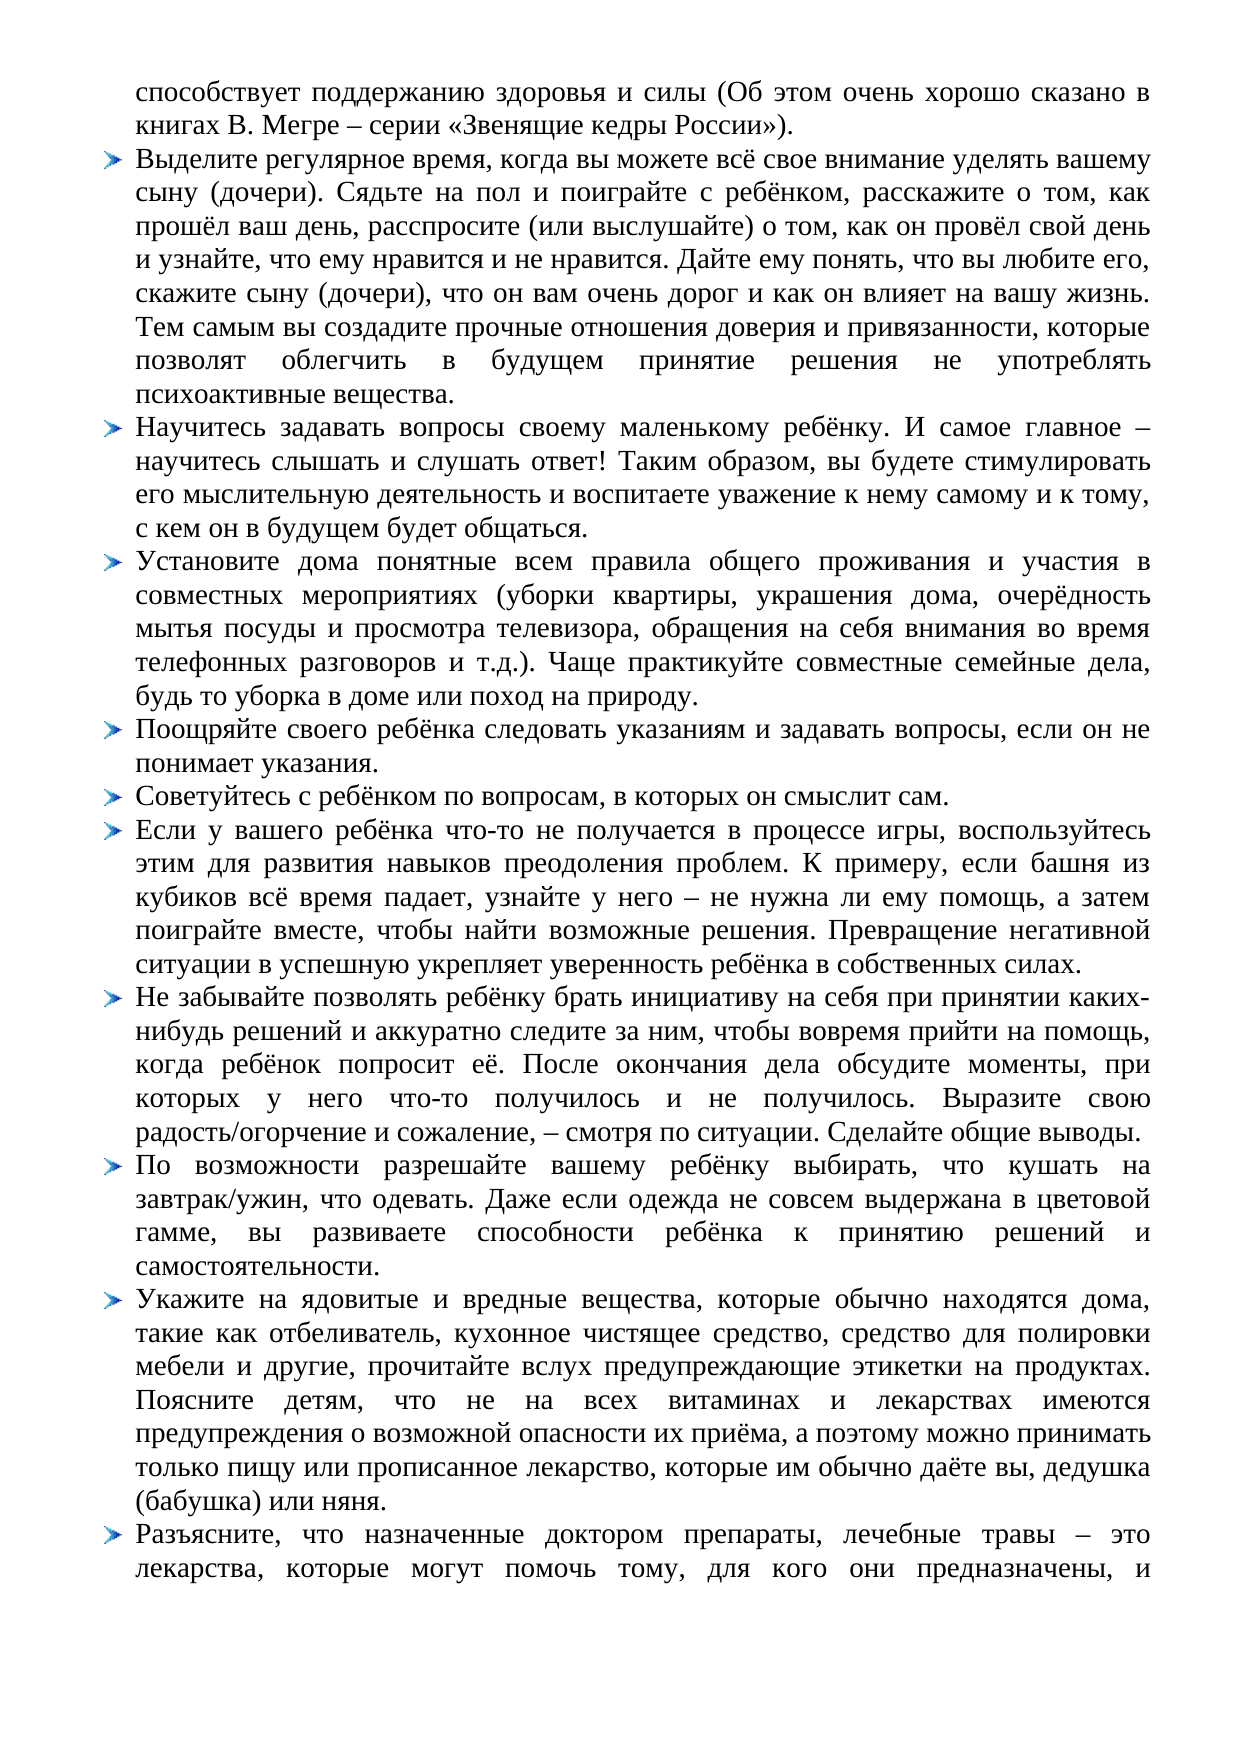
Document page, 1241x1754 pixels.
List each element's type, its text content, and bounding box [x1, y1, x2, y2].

list Укажите на ядовитые и вредные вещества, которые обычно находятся дома, такие как отбеливатель, кухонное чистящее средство, средство для полировки мебели и другие, прочитайте вслух предупреждающие этикетки на продуктах. Поясните детям, что не на всех витаминах и лекарствах имеются предупреждения о возможной опасности их приёма, а поэтому можно принимать только пищу или прописанное лекарство, которые им обычно даёте вы, дедушка (бабушка) или няня. [103, 1281, 1152, 1516]
picture [104, 789, 122, 806]
list Советуйтесь с ребёнком по вопросам, в которых он смыслит сам. [103, 778, 1152, 812]
picture [104, 420, 122, 437]
list По возможности разрешайте вашему ребёнку выбирать, что кушать на завтрак/ужин, что одевать. Даже если одежда не совсем выдержана в цветовой гамме, вы развиваете способности ребёнка к принятию решений и самостоятельности. [103, 1147, 1152, 1281]
picture [104, 554, 122, 571]
picture [104, 1292, 122, 1309]
picture [104, 1526, 122, 1544]
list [103, 74, 1152, 141]
list Установите дома понятные всем правила общего проживания и участия в совместных мероприятиях (уборки квартиры, украшения дома, очерёдность мытья посуды и просмотра телевизора, обращения на себя внимания во время телефонных разговоров и т.д.). Чаще практикуйте совместные семейные дела, будь то уборка в доме или поход на природу. [103, 543, 1152, 711]
picture [104, 1158, 122, 1175]
list Если у вашего ребёнка что-то не получается в процессе игры, воспользуйтесь этим для развития навыков преодоления проблем. К примеру, если башня из кубиков всё время падает, узнайте у него – не нужна ли ему помощь, а затем поиграйте вместе, чтобы найти возможные решения. Превращение негативной ситуации в успешную укрепляет уверенность ребёнка в собственных силах. [103, 812, 1152, 979]
list Поощряйте своего ребёнка следовать указаниям и задавать вопросы, если он не понимает указания. [103, 711, 1152, 778]
list Не забывайте позволять ребёнку брать инициативу на себя при принятии каких-нибудь решений и аккуратно следите за ним, чтобы вовремя прийти на помощь, когда ребёнок попросит её. После окончания дела обсудите моменты, при которых у него что-то получилось и не получилось. Выразите свою радость/огорчение и сожаление, – смотря по ситуации. Сделайте общие выводы. [103, 979, 1152, 1147]
picture [104, 721, 122, 739]
list Научитесь задавать вопросы своему маленькому ребёнку. И самое главное – научитесь слышать и слушать ответ! Таким образом, вы будете стимулировать его мыслительную деятельность и воспитаете уважение к нему самому и к тому, с кем он в будущем будет общаться. [103, 409, 1152, 543]
picture [104, 151, 122, 169]
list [103, 1516, 1152, 1583]
picture [104, 822, 122, 840]
list Выделите регулярное время, когда вы можете всё свое внимание уделять вашему сыну (дочери). Сядьте на пол и поиграйте с ребёнком, расскажите о том, как прошёл ваш день, расспросите (или выслушайте) о том, как он провёл свой день и узнайте, что ему нравится и не нравится. Дайте ему понять, что вы любите его, скажите сыну (дочери), что он вам очень дорог и как он влияет на вашу жизнь. Тем самым вы создадите прочные отношения доверия и привязанности, которые позволят облегчить в будущем принятие решения не употреблять психоактивные вещества. [103, 141, 1152, 409]
picture [104, 990, 122, 1007]
